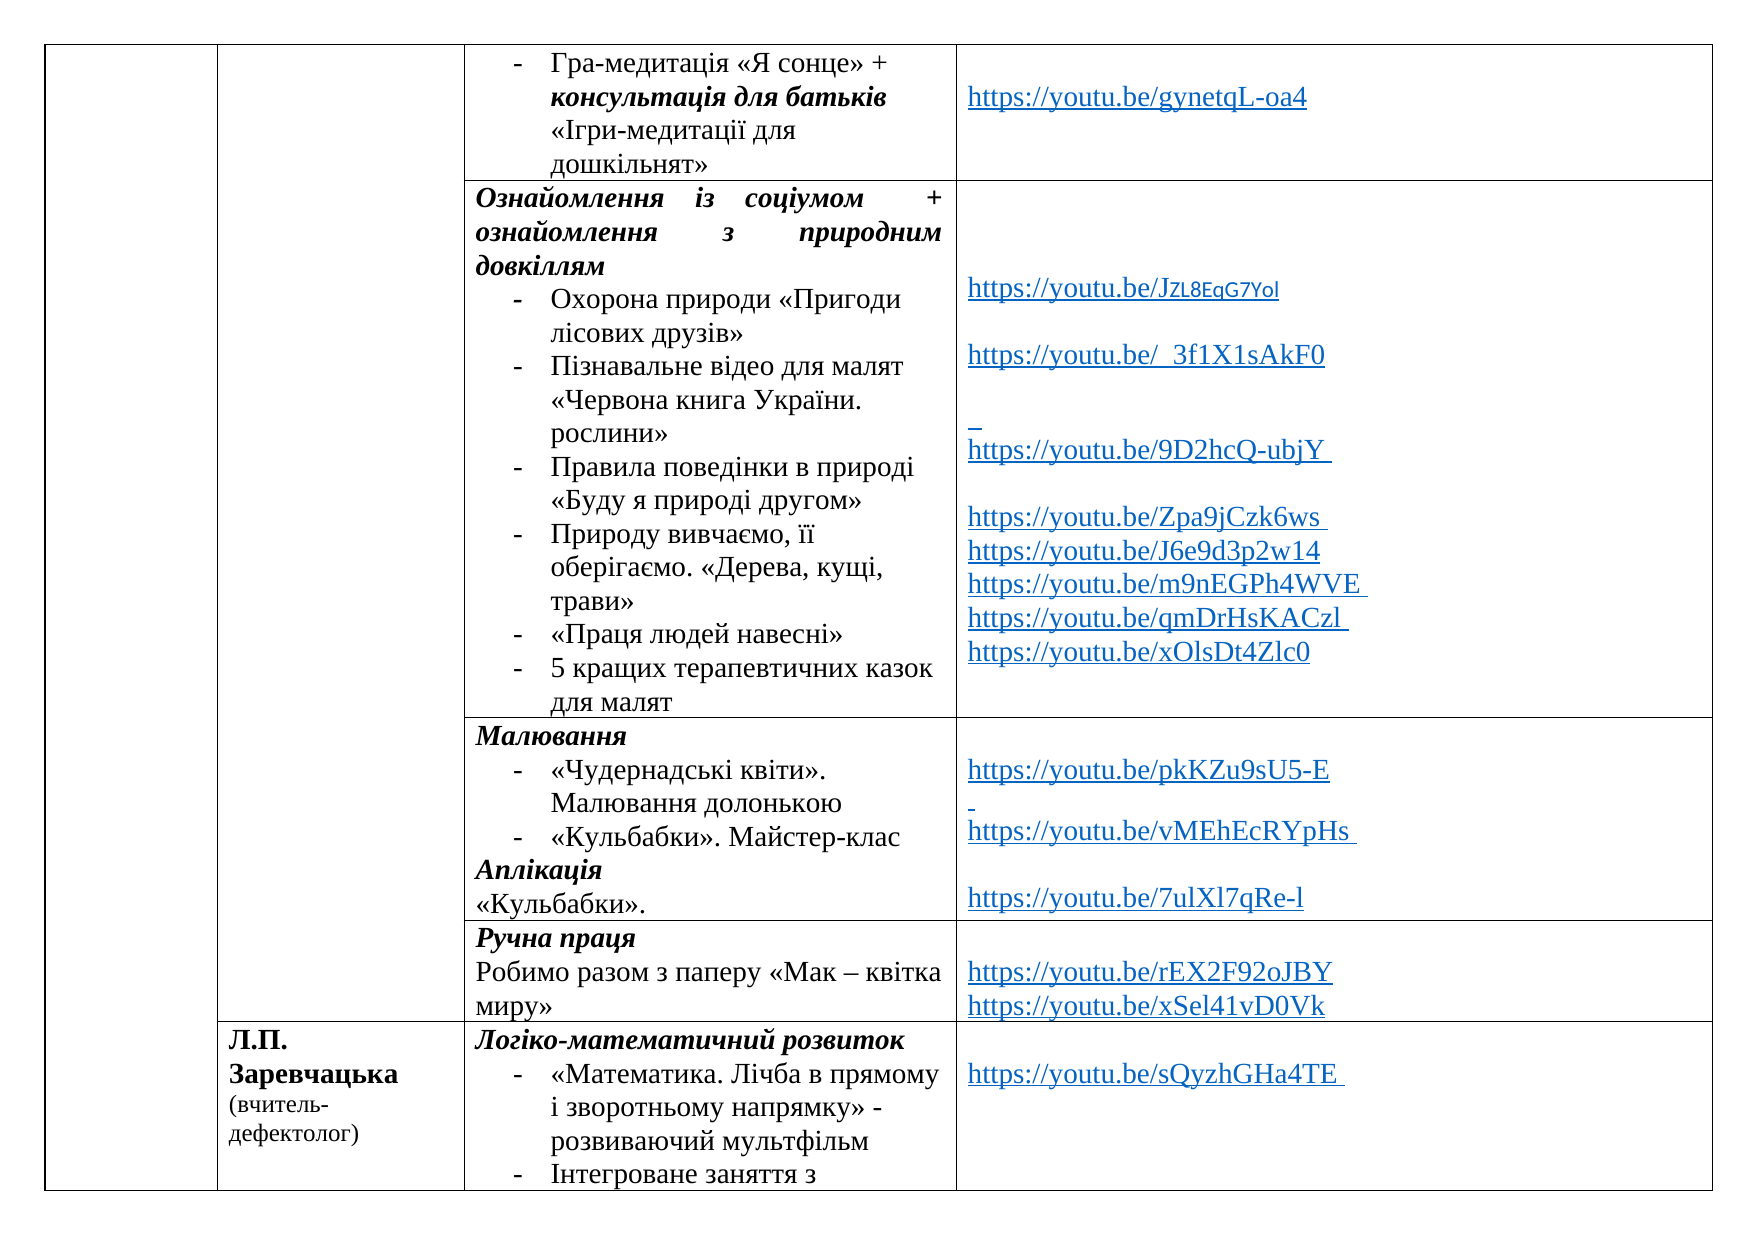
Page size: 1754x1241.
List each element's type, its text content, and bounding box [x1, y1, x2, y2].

table_cell Ручна праця Робимо разом з паперу «Мак – квітка миру» [465, 921, 956, 1021]
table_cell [465, 45, 956, 179]
table_cell Малювання «Чудернадські квіти». Малювання долонькою «Кульбабки». Майстер-клас Аплікація «Кульбабки». [465, 718, 956, 919]
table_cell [218, 45, 464, 1021]
table_cell https://youtu.be/rEX2F92oJBY https://youtu.be/xSel41vD0Vk [957, 921, 1712, 1021]
table_cell https://youtu.be/JZL8EqG7Yol https://youtu.be/_3f1X1sAkF0 https://youtu.be/9D2hcQ-ubjY https://youtu.be/Zpa9jCzk6ws https://youtu.be/J6e9d3p2w14 https://youtu.be/m9nEGPh4WVE https://youtu.be/qmDrHsKACzl https://youtu.be/xOlsDt4Zlc0 [957, 181, 1712, 717]
table_cell https://youtu.be/pkKZu9sU5-E https://youtu.be/vMEhEcRYpHs https://youtu.be/7ulXl7qRe-l [957, 718, 1712, 919]
table_cell Ознайомлення із соціумом + ознайомлення з природним довкіллям Охорона природи «Пригоди лісових друзів» Пізнавальне відео для малят «Червона книга України. рослини» Правила поведінки в природі «Буду я природі другом» Природу вивчаємо, її оберігаємо. «Дерева, кущі, трави» «Праця людей навесні» 5 кращих терапевтичних казок для малят [465, 181, 956, 717]
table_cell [957, 1022, 1712, 1190]
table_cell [465, 1022, 956, 1190]
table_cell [218, 1022, 464, 1190]
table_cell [957, 45, 1712, 179]
